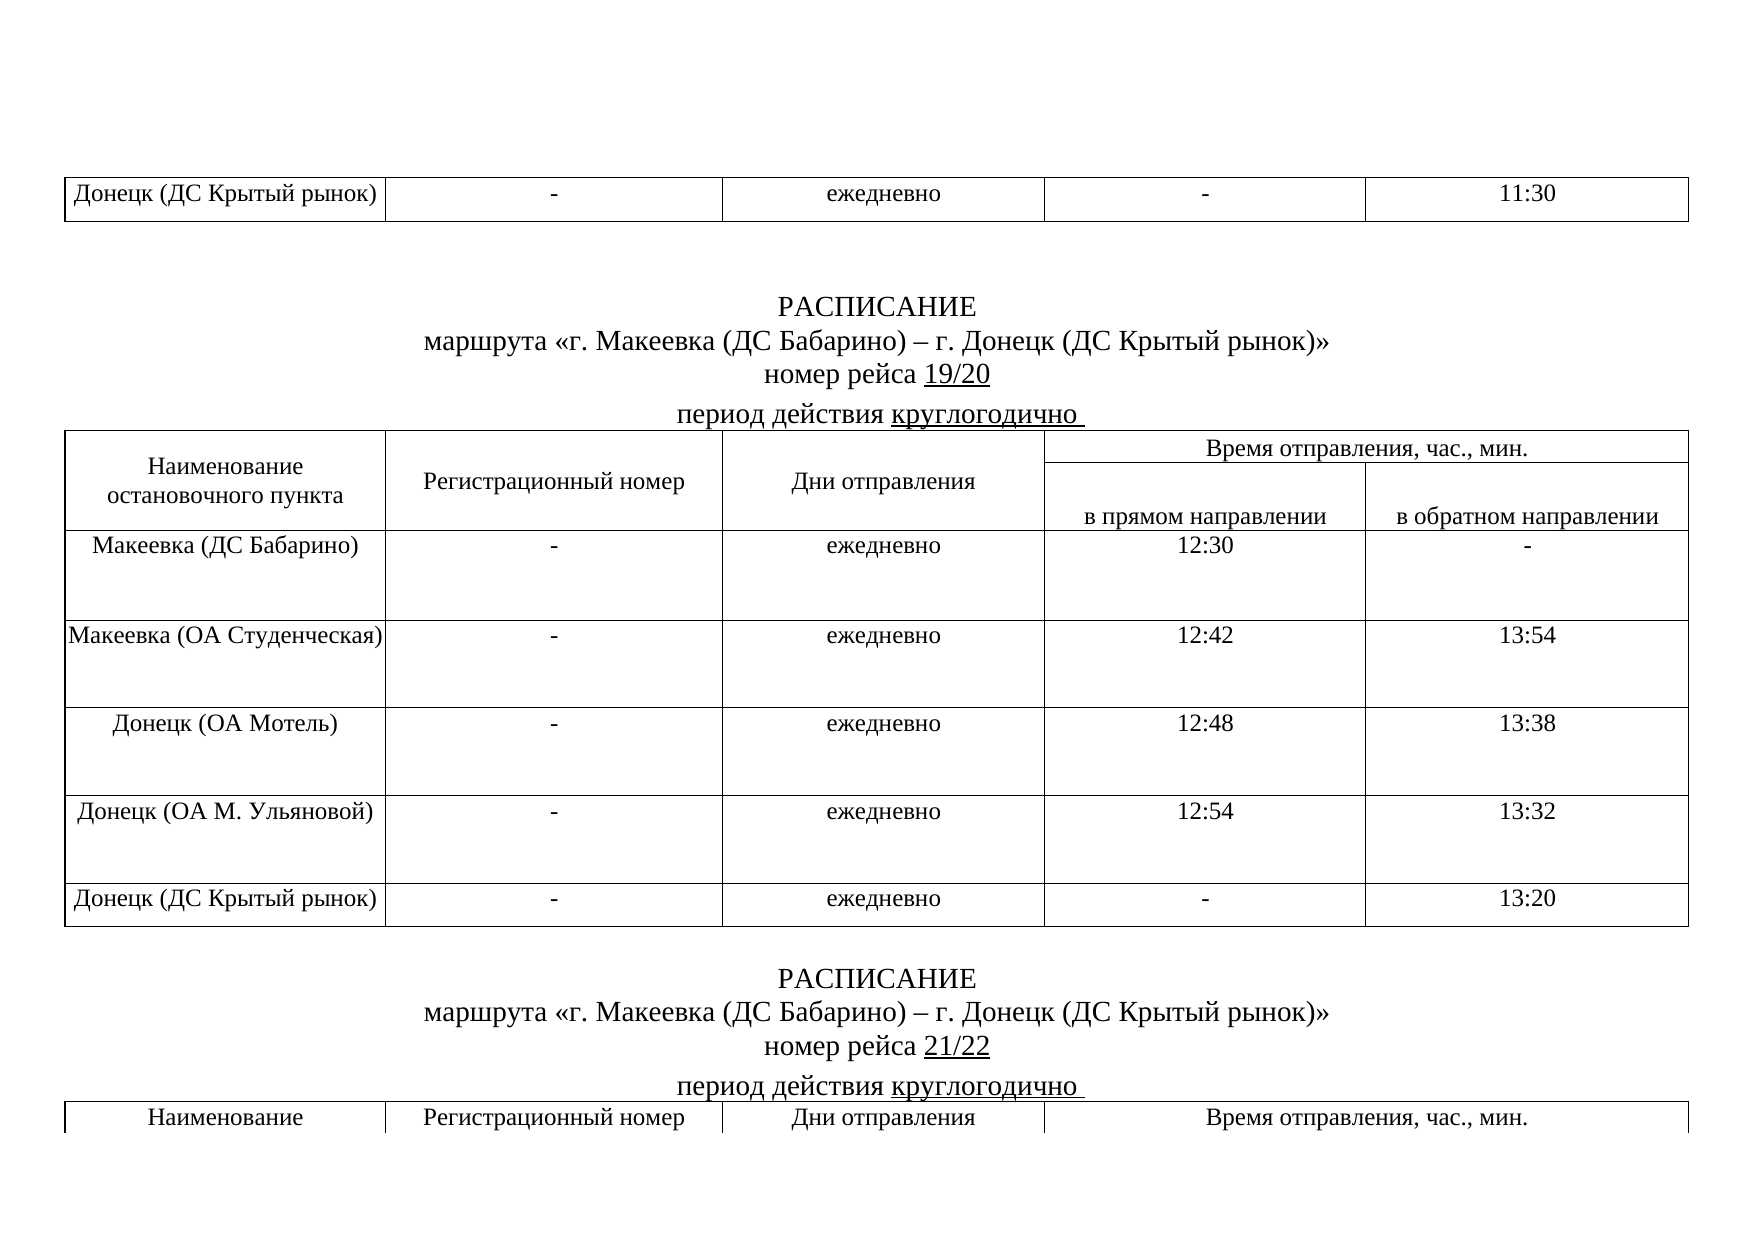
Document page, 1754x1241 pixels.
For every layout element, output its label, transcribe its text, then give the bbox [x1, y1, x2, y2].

table_cell 12:30 [1045, 531, 1365, 619]
table_cell 13:54 [1366, 621, 1688, 707]
text РАСПИСАНИЕ [118, 289, 1636, 323]
table_cell 12:54 [1045, 796, 1365, 882]
table_header Время отправления, час., мин. [1045, 1102, 1688, 1133]
table_cell Донецк (ОА Мотель) [66, 708, 385, 795]
text маршрута «г. Макеевка (ДС Бабарино) – г. Донецк (ДС Крытый рынок)» [118, 323, 1636, 356]
table_cell 13:20 [1366, 884, 1688, 926]
table_cell - [386, 884, 722, 926]
table_cell - [1045, 178, 1365, 221]
table_cell - [386, 796, 722, 882]
table_cell 12:42 [1045, 621, 1365, 707]
table_cell - [1045, 884, 1365, 926]
table_cell Макеевка (ДС Бабарино) [66, 531, 385, 619]
table_cell - [386, 531, 722, 619]
table_cell ежедневно [723, 884, 1044, 926]
table_cell Донецк (ДС Крытый рынок) [66, 178, 385, 221]
table_cell ежедневно [723, 708, 1044, 795]
text номер рейса 21/22 [118, 1028, 1636, 1061]
table_cell ежедневно [723, 531, 1044, 619]
table_header Наименование остановочного пункта [66, 431, 385, 529]
table_header Дни отправления [723, 1102, 1044, 1133]
table_cell ежедневно [723, 796, 1044, 882]
table_cell - [386, 708, 722, 795]
table_cell Макеевка (ОА Студенческая) [66, 621, 385, 707]
table_header Дни отправления [723, 431, 1044, 529]
table_cell в обратном направлении [1366, 463, 1688, 529]
table_cell ежедневно [723, 621, 1044, 707]
table_cell 13:38 [1366, 708, 1688, 795]
text период действия круглогодично [118, 396, 1636, 429]
table_header Время отправления, час., мин. [1045, 431, 1688, 462]
table_cell Донецк (ДС Крытый рынок) [66, 884, 385, 926]
table_cell в прямом направлении [1045, 463, 1365, 529]
table_cell - [1366, 531, 1688, 619]
table_header Регистрационный номер [386, 431, 722, 529]
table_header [66, 1102, 385, 1133]
table_cell - [386, 178, 722, 221]
table_cell 13:32 [1366, 796, 1688, 882]
text маршрута «г. Макеевка (ДС Бабарино) – г. Донецк (ДС Крытый рынок)» [118, 994, 1636, 1028]
table_cell Донецк (ОА М. Ульяновой) [66, 796, 385, 882]
text номер рейса 19/20 [118, 356, 1636, 390]
table_cell - [386, 621, 722, 707]
text период действия круглогодично [118, 1068, 1636, 1101]
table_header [386, 1102, 722, 1133]
table_cell 12:48 [1045, 708, 1365, 795]
table_cell 11:30 [1366, 178, 1688, 221]
table_cell ежедневно [723, 178, 1044, 221]
text РАСПИСАНИЕ [118, 961, 1636, 994]
